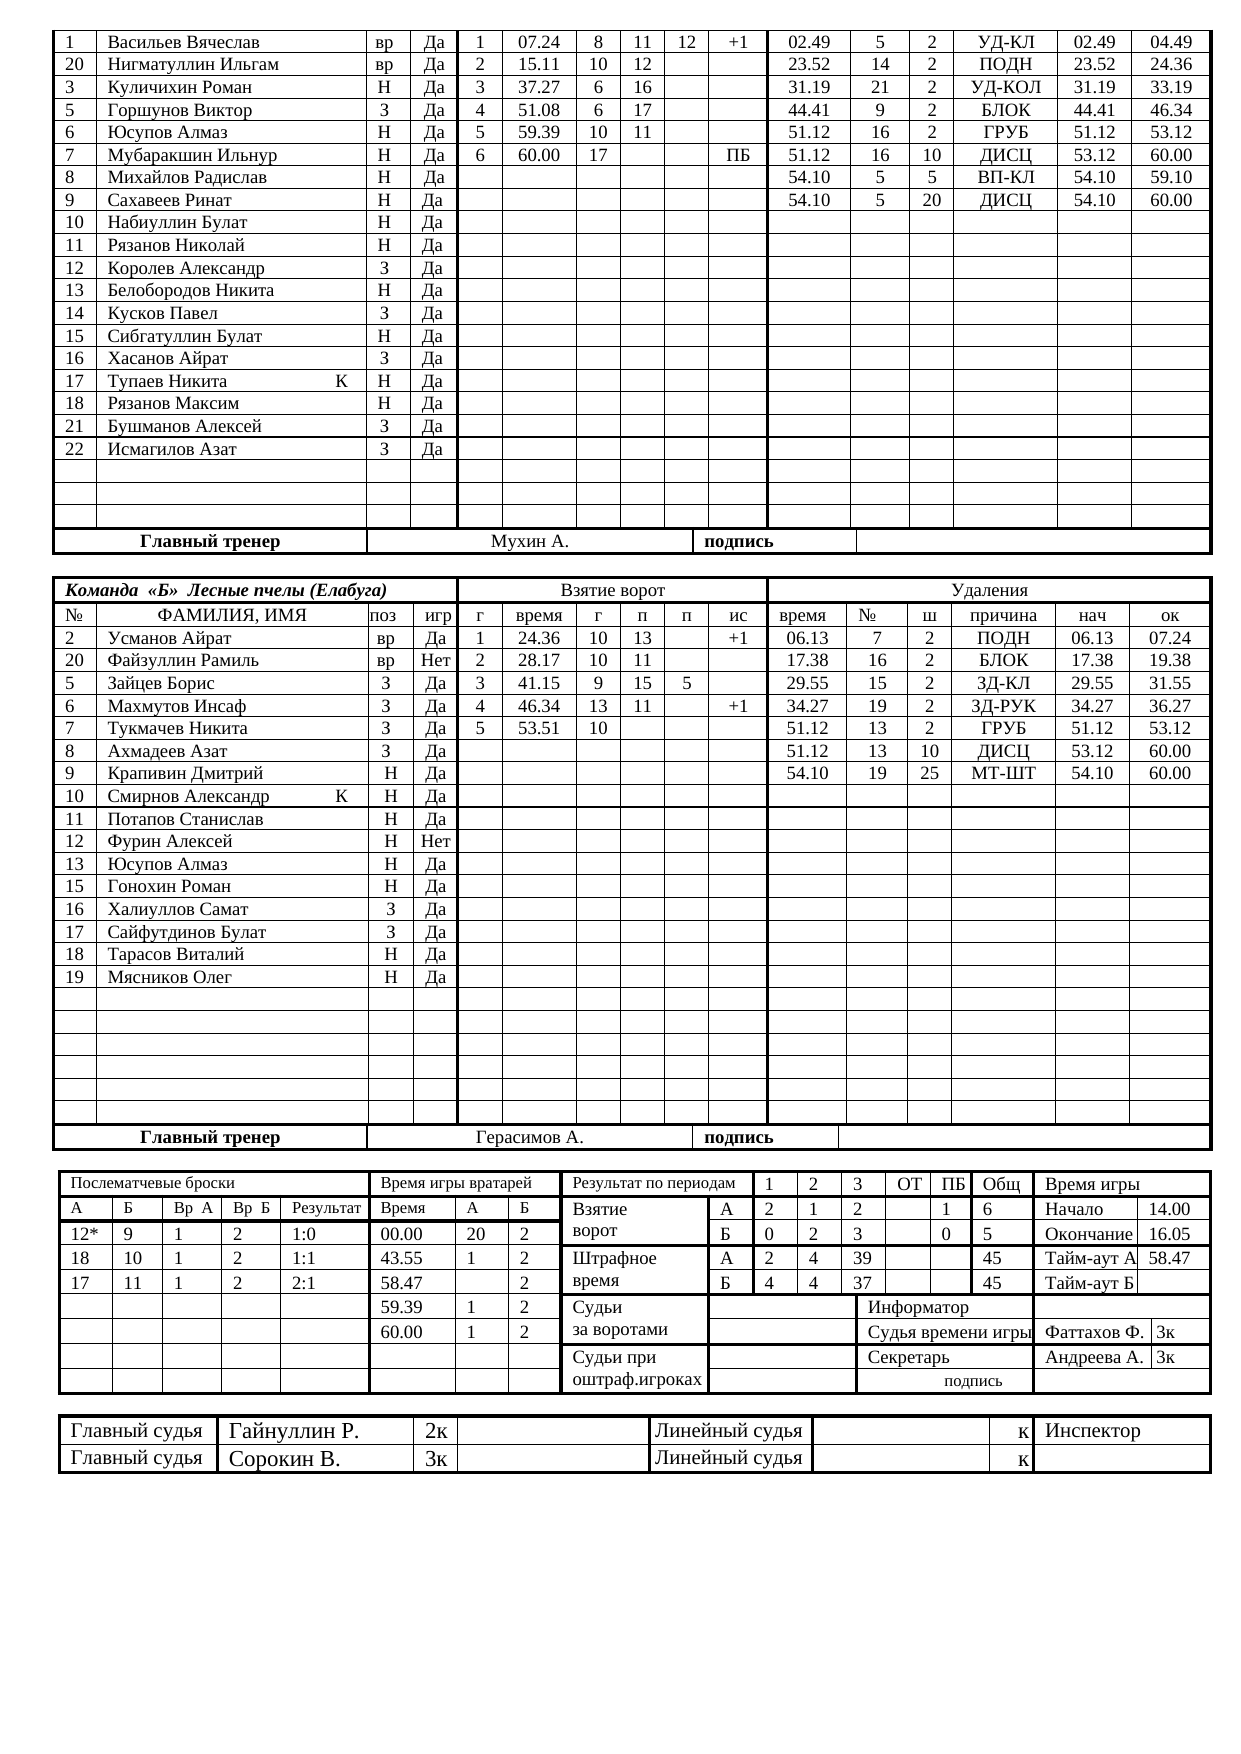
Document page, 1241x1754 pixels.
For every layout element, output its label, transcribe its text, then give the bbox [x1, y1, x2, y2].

table_cell [459, 438, 502, 459]
table_cell Взятие ворот [459, 579, 766, 601]
table_cell вр [367, 53, 410, 75]
table_cell 22 [55, 438, 96, 459]
table_cell [503, 392, 576, 414]
table_cell Набиуллин Булат [97, 211, 366, 233]
table_cell 8 [55, 740, 96, 761]
table_cell [1130, 1079, 1209, 1100]
table_cell [577, 785, 620, 806]
table_cell [709, 370, 766, 391]
table_cell 2 [509, 1223, 559, 1244]
table_cell [55, 988, 96, 1010]
table_cell 4 [755, 1270, 797, 1293]
table_cell [952, 1011, 1055, 1032]
table_cell [910, 325, 953, 346]
table_cell Сибгатуллин Булат [97, 325, 366, 346]
table_cell [910, 279, 953, 301]
table_cell [281, 1294, 368, 1318]
table_cell [621, 785, 664, 806]
table_cell п [665, 604, 708, 626]
table_header Результат по периодам [563, 1173, 752, 1194]
table_cell [61, 1294, 112, 1318]
table_cell 59.10 [1132, 166, 1209, 188]
table_cell 11 [621, 649, 664, 671]
table_cell [665, 649, 708, 671]
table_cell 6 [459, 144, 502, 165]
table_cell 16 [847, 649, 907, 671]
table_cell Михайлов Радислав [97, 166, 366, 188]
table_cell [952, 943, 1055, 965]
table_cell З [369, 921, 413, 942]
table_cell Крапивин Дмитрий [97, 762, 368, 784]
table_cell [97, 505, 366, 527]
table_cell [577, 966, 620, 987]
table_cell [163, 1344, 221, 1367]
table_cell 20 [55, 53, 96, 75]
table_cell [577, 166, 620, 188]
table_cell [97, 1079, 368, 1100]
table_cell [1130, 1011, 1209, 1032]
table_cell [665, 785, 708, 806]
table_cell 53.12 [1058, 144, 1131, 165]
table_cell [577, 1011, 620, 1032]
table_cell [954, 211, 1057, 233]
table_cell [709, 392, 766, 414]
table_cell [621, 257, 664, 278]
table_cell [665, 505, 708, 527]
table_cell [952, 875, 1055, 897]
table_cell Андреева А. [1035, 1346, 1151, 1367]
table_cell [163, 1294, 221, 1318]
table_cell [769, 460, 850, 482]
table_cell 5 [910, 166, 953, 188]
table_cell 15 [55, 875, 96, 897]
table_cell [459, 392, 502, 414]
table_cell А [710, 1198, 752, 1219]
table_cell [665, 392, 708, 414]
table_cell 13 [577, 695, 620, 716]
table_cell [503, 808, 576, 829]
table_cell 15 [847, 672, 907, 693]
table_cell [769, 370, 850, 391]
table_cell Линейный судья [651, 1445, 811, 1471]
table_cell [910, 505, 953, 527]
table_cell [709, 830, 766, 852]
table_cell [931, 1270, 970, 1293]
table_cell 18 [55, 943, 96, 965]
table_cell [931, 1247, 970, 1269]
table_cell Рязанов Николай [97, 234, 366, 256]
table_cell [847, 808, 907, 829]
table_cell г [459, 604, 502, 626]
table_cell Да [414, 943, 456, 965]
table_cell [1058, 234, 1131, 256]
table_cell ГРУБ [954, 121, 1057, 143]
table_cell [577, 392, 620, 414]
table_cell 58.47 [371, 1270, 455, 1293]
table_cell [369, 1056, 413, 1078]
table_cell 04.49 [1132, 31, 1209, 52]
table_cell [814, 1445, 989, 1471]
table_cell [709, 76, 766, 97]
table_cell [459, 988, 502, 1010]
table_cell [709, 808, 766, 829]
table_cell [908, 898, 951, 919]
table_cell [908, 853, 951, 874]
table_cell [952, 898, 1055, 919]
table_cell [459, 898, 502, 919]
table_cell [621, 392, 664, 414]
table_cell [503, 966, 576, 987]
table_cell [769, 1011, 846, 1032]
table_cell [1132, 392, 1209, 414]
table_cell 2 [509, 1319, 559, 1343]
table_cell 9 [55, 762, 96, 784]
table_cell Рязанов Максим [97, 392, 366, 414]
table_cell Вр Б [222, 1198, 280, 1219]
table_cell 2 [755, 1247, 797, 1269]
table_cell [459, 211, 502, 233]
table_cell Начало [1035, 1198, 1137, 1219]
table_cell [1058, 438, 1131, 459]
table_cell [503, 211, 576, 233]
table_cell 2 [908, 627, 951, 648]
table_cell 9 [851, 99, 909, 120]
table_cell З [367, 302, 410, 323]
table_cell 7 [55, 717, 96, 739]
table_cell [709, 1101, 766, 1123]
table_cell [621, 717, 664, 739]
table_cell Н [367, 234, 410, 256]
table_cell 60.00 [1130, 762, 1209, 784]
table_cell [954, 415, 1057, 436]
table_cell [503, 460, 576, 482]
table_cell [908, 875, 951, 897]
table_cell [851, 325, 909, 346]
table_cell [665, 853, 708, 874]
table_cell [621, 988, 664, 1010]
table_cell [769, 1034, 846, 1055]
table_cell [1130, 988, 1209, 1010]
table_cell 5 [55, 672, 96, 693]
table_cell З [367, 438, 410, 459]
table_cell 46.34 [1132, 99, 1209, 120]
table_cell 17 [577, 144, 620, 165]
table_cell 17 [61, 1270, 112, 1293]
table_cell [665, 627, 708, 648]
table_cell Кусков Павел [97, 302, 366, 323]
table_cell Бушманов Алексей [97, 415, 366, 436]
table_cell Юсупов Алмаз [97, 853, 368, 874]
table_cell [769, 898, 846, 919]
table_cell [1058, 279, 1131, 301]
table_cell [459, 460, 502, 482]
table_cell [665, 189, 708, 210]
table_cell 14 [55, 302, 96, 323]
table_cell № [55, 604, 96, 626]
table_cell Да [411, 415, 456, 436]
table_cell [459, 1034, 502, 1055]
table_cell Да [411, 166, 456, 188]
table_cell [577, 853, 620, 874]
table_cell [710, 1369, 855, 1392]
table_cell Н [367, 325, 410, 346]
table_cell Удаления [769, 579, 1209, 601]
table_cell [709, 898, 766, 919]
table_cell [1130, 1056, 1209, 1078]
table_cell Да [411, 347, 456, 369]
table_cell 2 [222, 1223, 280, 1244]
table_cell 1 [456, 1319, 508, 1343]
table_cell 12 [55, 830, 96, 852]
table_cell 1 [163, 1270, 221, 1293]
table_cell Сайфутдинов Булат [97, 921, 368, 942]
table_cell 1 [55, 31, 96, 52]
table_cell [1058, 257, 1131, 278]
table_cell [851, 415, 909, 436]
table_cell [577, 279, 620, 301]
table_cell [1056, 1034, 1129, 1055]
table_cell 5 [851, 31, 909, 52]
table_cell [665, 1034, 708, 1055]
table_cell 0 [931, 1220, 970, 1244]
table_cell [577, 234, 620, 256]
table_cell 18 [55, 392, 96, 414]
table_cell [952, 1079, 1055, 1100]
table_cell 1 [459, 31, 502, 52]
table_cell [55, 1056, 96, 1078]
table_cell [709, 505, 766, 527]
table_cell Да [411, 392, 456, 414]
table_cell 16 [55, 347, 96, 369]
table_cell 2 [459, 649, 502, 671]
table_cell 2 [509, 1270, 559, 1293]
table_cell [954, 505, 1057, 527]
table_cell [769, 808, 846, 829]
table_cell [577, 415, 620, 436]
table_cell [954, 325, 1057, 346]
table_cell [1058, 460, 1131, 482]
table_cell 15 [621, 672, 664, 693]
table_cell [621, 325, 664, 346]
table_cell 17 [621, 99, 664, 120]
table_cell [369, 1034, 413, 1055]
table_cell 6 [577, 76, 620, 97]
table_cell 2 [509, 1294, 559, 1318]
table_cell подпись [694, 530, 856, 552]
table_cell [709, 649, 766, 671]
table_cell [1132, 234, 1209, 256]
table_cell нач [1056, 604, 1129, 626]
table_cell [577, 505, 620, 527]
table_cell 16.05 [1138, 1220, 1209, 1244]
table_cell Да [414, 740, 456, 761]
table_cell Главный судья [61, 1445, 216, 1471]
table_cell 8 [577, 31, 620, 52]
table_cell 1:1 [281, 1245, 368, 1269]
table_cell [577, 438, 620, 459]
table_cell Н [367, 76, 410, 97]
table_cell Нет [414, 830, 456, 852]
table_cell ок [1130, 604, 1209, 626]
table_cell [459, 762, 502, 784]
table_cell подпись [858, 1369, 1032, 1392]
table_cell З [367, 99, 410, 120]
table_cell [367, 505, 410, 527]
table_cell [1132, 257, 1209, 278]
table_cell [847, 921, 907, 942]
table_cell [55, 1079, 96, 1100]
table_cell [665, 166, 708, 188]
table_cell Тукмачев Никита [97, 717, 368, 739]
table_cell [709, 257, 766, 278]
table_cell [709, 853, 766, 874]
table_cell 54.10 [769, 166, 850, 188]
table_cell ДИСЦ [952, 740, 1055, 761]
table_cell [665, 99, 708, 120]
table_cell 59.39 [503, 121, 576, 143]
table_cell 2 [509, 1245, 559, 1269]
table_header Инспектор [1035, 1418, 1209, 1444]
table_cell [1130, 1034, 1209, 1055]
table_cell БЛОК [952, 649, 1055, 671]
table_cell Да [414, 762, 456, 784]
table_cell З [369, 898, 413, 919]
table_cell 54.10 [769, 762, 846, 784]
table_cell [577, 1034, 620, 1055]
table_cell [665, 53, 708, 75]
table_cell 10 [577, 649, 620, 671]
table_cell [665, 1079, 708, 1100]
table_cell [621, 1101, 664, 1123]
table_cell [55, 460, 96, 482]
table_cell 10 [55, 785, 96, 806]
table_cell [1058, 505, 1131, 527]
table_cell Время [371, 1198, 455, 1219]
table_cell Б [509, 1198, 559, 1219]
table_cell [839, 1126, 1209, 1148]
table_cell [1058, 347, 1131, 369]
table_cell [851, 302, 909, 323]
table_cell [665, 966, 708, 987]
table_cell Да [411, 99, 456, 120]
table_cell Н [367, 166, 410, 188]
table_cell [954, 257, 1057, 278]
table_cell [709, 717, 766, 739]
table_cell 6 [577, 99, 620, 120]
table_cell 2 [910, 121, 953, 143]
table_cell 17.38 [769, 649, 846, 671]
table_cell 29.55 [1056, 672, 1129, 693]
table_cell 33.19 [1132, 76, 1209, 97]
table_cell Б [113, 1198, 162, 1219]
table_cell [665, 875, 708, 897]
table_cell [709, 438, 766, 459]
table_cell [503, 234, 576, 256]
table_cell [459, 279, 502, 301]
table_cell Королев Александр [97, 257, 366, 278]
table_cell [1056, 853, 1129, 874]
table_cell Да [414, 672, 456, 693]
table_cell Н [369, 875, 413, 897]
table_cell 1 [459, 627, 502, 648]
table_header 3 [842, 1173, 885, 1194]
table_cell [577, 370, 620, 391]
table_cell [621, 189, 664, 210]
table_cell [1056, 1101, 1129, 1123]
table_cell [503, 370, 576, 391]
table_cell 10 [577, 53, 620, 75]
table_cell Фурин Алексей [97, 830, 368, 852]
table_cell [847, 898, 907, 919]
table_cell [113, 1319, 162, 1343]
table_cell [908, 943, 951, 965]
table_header ОТ [886, 1173, 930, 1194]
table_cell З [367, 347, 410, 369]
table_cell Н [367, 279, 410, 301]
table_cell [456, 1270, 508, 1293]
table_cell ВП-КЛ [954, 166, 1057, 188]
table_cell МТ-ШТ [952, 762, 1055, 784]
table_cell [886, 1270, 930, 1293]
table_cell [1138, 1270, 1209, 1293]
table_cell УД-КЛ [954, 31, 1057, 52]
table_cell [503, 166, 576, 188]
table_cell 51.12 [769, 740, 846, 761]
table_cell [411, 505, 456, 527]
table_cell [1056, 785, 1129, 806]
table_cell [954, 392, 1057, 414]
table_cell [414, 1079, 456, 1100]
table_cell Да [414, 853, 456, 874]
table_cell к [990, 1445, 1032, 1471]
table_cell [952, 1056, 1055, 1078]
table_cell [1130, 1101, 1209, 1123]
table_cell [1058, 302, 1131, 323]
table_cell [769, 830, 846, 852]
table_cell 3 [459, 672, 502, 693]
table_cell [709, 1056, 766, 1078]
table_cell [411, 460, 456, 482]
table_cell Окончание [1035, 1220, 1137, 1244]
table_cell [769, 875, 846, 897]
table_cell [908, 966, 951, 987]
table_cell [769, 853, 846, 874]
table_cell [509, 1369, 559, 1392]
table_cell игр [414, 604, 456, 626]
table_cell +1 [709, 627, 766, 648]
table_cell 3к [1152, 1319, 1209, 1343]
table_cell [709, 785, 766, 806]
table_cell [665, 762, 708, 784]
table_cell [459, 943, 502, 965]
table_cell Н [367, 144, 410, 165]
table_cell [665, 279, 708, 301]
table_cell 36.27 [1130, 695, 1209, 716]
table_cell [910, 302, 953, 323]
table_cell [621, 483, 664, 504]
table_cell [97, 1011, 368, 1032]
table_cell [709, 966, 766, 987]
table_cell [910, 483, 953, 504]
table_cell [665, 988, 708, 1010]
table_cell 20 [456, 1223, 508, 1244]
table_cell Зайцев Борис [97, 672, 368, 693]
table_cell [621, 762, 664, 784]
table_cell Результат [281, 1198, 368, 1219]
table_cell [851, 234, 909, 256]
table_cell Да [414, 627, 456, 648]
table_cell Да [414, 717, 456, 739]
table_cell [577, 762, 620, 784]
table_cell 2 [222, 1270, 280, 1293]
table_cell [665, 717, 708, 739]
table_cell Мухин А. [368, 530, 692, 552]
table_cell [954, 483, 1057, 504]
table_cell [621, 234, 664, 256]
table_cell Б [710, 1220, 752, 1244]
table_cell [503, 1034, 576, 1055]
table_header Общ [973, 1173, 1032, 1194]
table_cell Н [367, 370, 410, 391]
table_cell [1056, 988, 1129, 1010]
table_cell ГРУБ [952, 717, 1055, 739]
table_cell 12* [61, 1223, 112, 1244]
table_cell Вр А [163, 1198, 221, 1219]
table_cell [367, 483, 410, 504]
table_cell [851, 505, 909, 527]
table_cell [710, 1319, 855, 1343]
table_cell [503, 943, 576, 965]
table_cell вр [367, 31, 410, 52]
table_cell [1132, 347, 1209, 369]
table_cell [577, 740, 620, 761]
table_cell 10 [55, 211, 96, 233]
table_cell 18 [61, 1245, 112, 1269]
table_cell [1130, 808, 1209, 829]
table_cell 12 [665, 31, 708, 52]
table_cell 06.13 [1056, 627, 1129, 648]
table_cell Исмагилов Азат [97, 438, 366, 459]
table_cell [503, 415, 576, 436]
table_cell 3 [55, 76, 96, 97]
table_cell [503, 279, 576, 301]
table_cell [1130, 875, 1209, 897]
table_cell Н [369, 853, 413, 874]
table_cell [709, 875, 766, 897]
table_cell 5 [851, 166, 909, 188]
table_cell 24.36 [1132, 53, 1209, 75]
table_cell [97, 483, 366, 504]
table_cell З [369, 672, 413, 693]
table_cell [503, 875, 576, 897]
table_cell 6 [973, 1198, 1032, 1219]
table_cell [456, 1344, 508, 1367]
table_cell 46.34 [503, 695, 576, 716]
table_cell 16 [55, 898, 96, 919]
table_cell [709, 211, 766, 233]
table_cell [665, 415, 708, 436]
table_cell [952, 830, 1055, 852]
table_cell [665, 921, 708, 942]
table_cell вр [369, 649, 413, 671]
table_cell время [503, 604, 576, 626]
table_cell [113, 1294, 162, 1318]
table_cell [1132, 438, 1209, 459]
table_cell [503, 302, 576, 323]
table_cell [769, 966, 846, 987]
table_cell 19.38 [1130, 649, 1209, 671]
table_cell Да [411, 189, 456, 210]
table_cell 2 [908, 717, 951, 739]
table_cell Халиуллов Самат [97, 898, 368, 919]
table_cell [369, 988, 413, 1010]
table_cell Да [411, 370, 456, 391]
table_cell Взятие ворот [563, 1198, 707, 1244]
table_cell Да [414, 875, 456, 897]
table_cell 11 [55, 234, 96, 256]
table_cell 3 [842, 1220, 885, 1244]
table_cell [908, 808, 951, 829]
table_cell [851, 438, 909, 459]
table_cell З [367, 415, 410, 436]
table_cell Смирнов Александр К [97, 785, 368, 806]
table_cell 21 [55, 415, 96, 436]
table_cell 53.12 [1056, 740, 1129, 761]
table_cell 07.24 [503, 31, 576, 52]
table_cell [621, 1056, 664, 1078]
table_cell 21 [851, 76, 909, 97]
table_cell 15.11 [503, 53, 576, 75]
table_cell [665, 347, 708, 369]
table_cell [414, 1101, 456, 1123]
table_cell [769, 1101, 846, 1123]
table_cell [847, 1011, 907, 1032]
table_cell [665, 1101, 708, 1123]
table_cell 9 [577, 672, 620, 693]
table_cell [769, 505, 850, 527]
table_cell 59.39 [371, 1294, 455, 1318]
table_cell [621, 830, 664, 852]
table_cell [459, 302, 502, 323]
table_cell 19 [847, 695, 907, 716]
table_cell 3 [459, 76, 502, 97]
table_cell 1 [163, 1223, 221, 1244]
table_cell [503, 921, 576, 942]
table_cell ПОДН [952, 627, 1055, 648]
table_header Главный судья [61, 1418, 216, 1444]
table_cell [621, 505, 664, 527]
table_cell [709, 483, 766, 504]
table_cell ис [709, 604, 766, 626]
table_cell 10 [577, 627, 620, 648]
table_cell [910, 415, 953, 436]
table_cell 20 [910, 189, 953, 210]
table_cell Н [369, 785, 413, 806]
table_cell [908, 830, 951, 852]
table_header Время игры вратарей [371, 1173, 559, 1194]
table_cell [414, 1056, 456, 1078]
table_header Время игры [1035, 1173, 1209, 1194]
table_cell [459, 325, 502, 346]
table_cell [577, 808, 620, 829]
table_cell [851, 483, 909, 504]
table_cell [886, 1247, 930, 1269]
table_cell [503, 1101, 576, 1123]
table_cell [1132, 211, 1209, 233]
table_cell [411, 483, 456, 504]
table_cell [1058, 325, 1131, 346]
table_cell 17 [55, 370, 96, 391]
table_cell [1056, 943, 1129, 965]
table_cell Сорокин В. [219, 1445, 413, 1471]
table_cell 13 [55, 279, 96, 301]
table_cell [577, 325, 620, 346]
table_cell 2 [908, 695, 951, 716]
table_cell [665, 302, 708, 323]
table_cell [371, 1369, 455, 1392]
table_cell 14 [851, 53, 909, 75]
table_cell [61, 1319, 112, 1343]
table_cell [414, 1011, 456, 1032]
table_cell [577, 189, 620, 210]
table_cell 60.00 [1132, 144, 1209, 165]
table_cell 06.13 [769, 627, 846, 648]
table_cell [709, 53, 766, 75]
table_cell Секретарь [858, 1346, 1032, 1367]
table_cell [459, 505, 502, 527]
table_cell [1056, 1011, 1129, 1032]
table_cell [847, 943, 907, 965]
table_cell [665, 370, 708, 391]
table_cell [952, 921, 1055, 942]
table_cell Потапов Станислав [97, 808, 368, 829]
table_cell подпись [693, 1126, 838, 1148]
table_cell 9 [113, 1223, 162, 1244]
table_cell 41.15 [503, 672, 576, 693]
table_cell [503, 1011, 576, 1032]
table_cell [113, 1344, 162, 1367]
table_cell 14.00 [1138, 1198, 1209, 1219]
table_cell 19 [847, 762, 907, 784]
table_cell [503, 1079, 576, 1100]
table_cell Файзуллин Рамиль [97, 649, 368, 671]
table_cell [621, 1011, 664, 1032]
table_cell [847, 830, 907, 852]
table_cell [769, 438, 850, 459]
table_cell [1058, 392, 1131, 414]
table_cell [665, 460, 708, 482]
table_cell [1058, 483, 1131, 504]
table_header [814, 1418, 989, 1444]
table_cell [769, 392, 850, 414]
table_cell [503, 853, 576, 874]
table_cell Куличихин Роман [97, 76, 366, 97]
table_cell Ахмадеев Азат [97, 740, 368, 761]
table_cell 31.55 [1130, 672, 1209, 693]
table_cell [709, 740, 766, 761]
table_cell [1130, 853, 1209, 874]
table_cell [908, 988, 951, 1010]
table_cell [908, 1079, 951, 1100]
table_cell [665, 211, 708, 233]
table_cell [459, 1011, 502, 1032]
table_cell [851, 370, 909, 391]
table_cell [908, 1056, 951, 1078]
table_cell [709, 99, 766, 120]
table_cell поз [369, 604, 413, 626]
table_cell [503, 257, 576, 278]
table_cell Главный тренер [55, 530, 366, 552]
table_cell [709, 921, 766, 942]
table_cell 16 [621, 76, 664, 97]
table_cell [459, 257, 502, 278]
table_cell [1056, 1079, 1129, 1100]
table_cell 53.12 [1132, 121, 1209, 143]
table_cell 6 [55, 121, 96, 143]
table_cell [954, 279, 1057, 301]
table_cell 44.41 [1058, 99, 1131, 120]
table_cell Н [369, 943, 413, 965]
table_cell 9 [55, 189, 96, 210]
table_cell [621, 166, 664, 188]
table_cell Васильев Вячеслав [97, 31, 366, 52]
table_cell ш [908, 604, 951, 626]
table_cell [55, 1011, 96, 1032]
table_cell ПБ [709, 144, 766, 165]
table_cell [577, 988, 620, 1010]
table_cell Да [411, 121, 456, 143]
table_cell [709, 189, 766, 210]
table_cell ФАМИЛИЯ, ИМЯ [97, 604, 368, 626]
table_cell [459, 966, 502, 987]
table_cell 39 [842, 1247, 885, 1269]
table_cell [459, 921, 502, 942]
table_cell [910, 370, 953, 391]
table_cell [1130, 830, 1209, 852]
table_cell [459, 234, 502, 256]
table_cell [621, 740, 664, 761]
table_cell Н [369, 762, 413, 784]
table_cell [577, 211, 620, 233]
table_cell [577, 347, 620, 369]
table_cell [952, 785, 1055, 806]
table_cell 51.12 [769, 717, 846, 739]
table_cell Главный тренер [55, 1126, 366, 1148]
table_cell 45 [973, 1270, 1032, 1293]
table_cell [908, 921, 951, 942]
table_cell [577, 830, 620, 852]
table_cell 34.27 [1056, 695, 1129, 716]
table_cell Штрафное время [563, 1247, 707, 1293]
table_cell 13 [847, 717, 907, 739]
table_cell 17 [55, 921, 96, 942]
table_cell [665, 943, 708, 965]
table_header к [990, 1418, 1032, 1444]
table_cell [621, 211, 664, 233]
table_cell Информатор [858, 1296, 1032, 1318]
table_cell [665, 808, 708, 829]
table_cell [459, 853, 502, 874]
table_cell [459, 785, 502, 806]
table_cell [769, 325, 850, 346]
table_cell [621, 460, 664, 482]
table_cell [503, 189, 576, 210]
table_cell Да [411, 211, 456, 233]
table_header Гайнуллин Р. [219, 1418, 413, 1444]
table_cell [910, 234, 953, 256]
table_cell 17.38 [1056, 649, 1129, 671]
table_cell [954, 370, 1057, 391]
table_cell 4 [459, 695, 502, 716]
table_cell [908, 1011, 951, 1032]
table_cell 13 [621, 627, 664, 648]
table_cell 4 [459, 99, 502, 120]
table_cell [709, 325, 766, 346]
table_cell [367, 460, 410, 482]
table_cell [665, 830, 708, 852]
table_cell [886, 1198, 930, 1219]
table_cell ЗД-РУК [952, 695, 1055, 716]
table_cell [910, 211, 953, 233]
table_cell 8 [55, 166, 96, 188]
table_cell [665, 1056, 708, 1078]
table_cell [459, 415, 502, 436]
table_cell [952, 1034, 1055, 1055]
table_cell [55, 1034, 96, 1055]
table_cell Усманов Айрат [97, 627, 368, 648]
table_cell 23.52 [1058, 53, 1131, 75]
table_cell 51.12 [769, 144, 850, 165]
table_cell 2:1 [281, 1270, 368, 1293]
table_cell [769, 279, 850, 301]
table_cell [54, 555, 1211, 576]
table_cell [1056, 898, 1129, 919]
table_cell [709, 943, 766, 965]
table_header 1 [755, 1173, 797, 1194]
table_cell [369, 1011, 413, 1032]
table_cell Да [411, 144, 456, 165]
table_cell [665, 121, 708, 143]
table_cell 02.49 [769, 31, 850, 52]
table_cell [954, 347, 1057, 369]
table_cell [709, 121, 766, 143]
table_cell 54.10 [1058, 166, 1131, 188]
table_cell [1132, 483, 1209, 504]
table_cell [621, 1079, 664, 1100]
table_cell [769, 347, 850, 369]
table_cell [847, 1034, 907, 1055]
table_cell [503, 785, 576, 806]
table_cell [281, 1369, 368, 1392]
table_cell 1 [931, 1198, 970, 1219]
table_cell Н [367, 189, 410, 210]
table_cell [503, 988, 576, 1010]
table_cell А [61, 1198, 112, 1219]
table_cell [621, 921, 664, 942]
table_cell [908, 1034, 951, 1055]
table_cell [665, 76, 708, 97]
table_cell 10 [910, 144, 953, 165]
table_cell [769, 211, 850, 233]
table_cell Судьи при оштраф.игроках [563, 1346, 707, 1392]
table_cell [456, 1369, 508, 1392]
table_cell [222, 1319, 280, 1343]
table_cell 00.00 [371, 1223, 455, 1244]
table_cell Хасанов Айрат [97, 347, 366, 369]
table_cell [1056, 875, 1129, 897]
table_cell [621, 144, 664, 165]
table_cell [222, 1344, 280, 1367]
table_cell [97, 460, 366, 482]
table_cell 19 [55, 966, 96, 987]
table_cell ДИСЦ [954, 144, 1057, 165]
table_cell 53.51 [503, 717, 576, 739]
table_cell [665, 325, 708, 346]
table_cell З [367, 257, 410, 278]
table_cell [55, 1101, 96, 1123]
table_cell [55, 505, 96, 527]
table_cell [851, 392, 909, 414]
table_cell [371, 1344, 455, 1367]
table_cell 07.24 [1130, 627, 1209, 648]
table_cell 11 [113, 1270, 162, 1293]
table_cell [1056, 921, 1129, 942]
table_cell [621, 966, 664, 987]
table_cell [1132, 370, 1209, 391]
table_cell [1130, 898, 1209, 919]
table_cell Горшунов Виктор [97, 99, 366, 120]
table_cell З [369, 695, 413, 716]
table_cell [709, 347, 766, 369]
table_cell Да [411, 234, 456, 256]
table_cell 5 [459, 717, 502, 739]
table_cell [665, 1011, 708, 1032]
table_cell [621, 438, 664, 459]
table_cell [709, 672, 766, 693]
table_cell Да [414, 966, 456, 987]
table_header ПБ [931, 1173, 970, 1194]
table_cell [1058, 415, 1131, 436]
table_cell [503, 740, 576, 761]
table_cell 5 [665, 672, 708, 693]
table_header 2к [414, 1418, 457, 1444]
table_cell [97, 988, 368, 1010]
table_cell 2 [910, 99, 953, 120]
table_cell 15 [55, 325, 96, 346]
table_cell [709, 279, 766, 301]
table_cell [769, 483, 850, 504]
table_cell 31.19 [1058, 76, 1131, 97]
table_cell [769, 988, 846, 1010]
table_cell 2 [842, 1198, 885, 1219]
table_cell 5 [973, 1220, 1032, 1244]
table_cell Да [414, 898, 456, 919]
table_cell [710, 1296, 855, 1318]
table_cell [1130, 921, 1209, 942]
table_cell Команда «Б» Лесные пчелы (Елабуга) [55, 579, 456, 601]
table_cell [665, 234, 708, 256]
table_cell Да [411, 76, 456, 97]
table_cell Да [414, 921, 456, 942]
table_cell 58.47 [1138, 1247, 1209, 1269]
table_cell [55, 483, 96, 504]
table_cell [621, 302, 664, 323]
table_cell [709, 988, 766, 1010]
table_cell 53.12 [1130, 717, 1209, 739]
table_cell 29.55 [769, 672, 846, 693]
table_cell [621, 943, 664, 965]
table_cell [459, 875, 502, 897]
table_cell [769, 785, 846, 806]
table_cell Да [411, 438, 456, 459]
table_cell [222, 1369, 280, 1392]
table_cell [577, 875, 620, 897]
table_cell Тайм-аут Б [1035, 1270, 1137, 1293]
table_cell [97, 1034, 368, 1055]
table_cell 10 [908, 740, 951, 761]
table_cell Юсупов Алмаз [97, 121, 366, 143]
table_cell Б [710, 1270, 752, 1293]
table_cell 2 [910, 31, 953, 52]
table_cell [1130, 943, 1209, 965]
table_cell 1 [456, 1245, 508, 1269]
table_cell 11 [621, 695, 664, 716]
table_cell 54.10 [769, 189, 850, 210]
table_cell [577, 1101, 620, 1123]
table_cell 12 [621, 53, 664, 75]
table_cell 2 [910, 53, 953, 75]
table_cell [509, 1344, 559, 1367]
table_cell Белобородов Никита [97, 279, 366, 301]
table_cell [709, 166, 766, 188]
table_cell [952, 966, 1055, 987]
table_cell 60.00 [503, 144, 576, 165]
table_cell [503, 505, 576, 527]
table_cell 3к [414, 1445, 457, 1471]
table_cell Н [369, 966, 413, 987]
table_cell [709, 762, 766, 784]
table_cell [847, 966, 907, 987]
table_cell [1035, 1369, 1209, 1392]
table_cell Н [367, 121, 410, 143]
table_cell 1:0 [281, 1223, 368, 1244]
table_cell 16 [851, 144, 909, 165]
table_cell З [369, 740, 413, 761]
table_cell ДИСЦ [954, 189, 1057, 210]
table_cell [1035, 1445, 1209, 1471]
table_cell [954, 302, 1057, 323]
table_cell [459, 740, 502, 761]
table_cell [621, 898, 664, 919]
table_cell [503, 347, 576, 369]
table_cell Н [369, 830, 413, 852]
table_cell [459, 1079, 502, 1100]
table_cell [709, 415, 766, 436]
table_cell [851, 211, 909, 233]
table_cell Да [411, 325, 456, 346]
table_cell [163, 1319, 221, 1343]
table_cell [577, 898, 620, 919]
table_cell 5 [459, 121, 502, 143]
table_header Послематчевые броски [61, 1173, 368, 1194]
table_cell [665, 483, 708, 504]
table_cell 54.10 [1056, 762, 1129, 784]
table_cell 1 [456, 1294, 508, 1318]
table_cell [910, 460, 953, 482]
table_cell [1132, 279, 1209, 301]
table_cell [61, 1344, 112, 1367]
table_cell Судья времени игры [858, 1319, 1032, 1343]
table_cell [1056, 966, 1129, 987]
table_cell [577, 1079, 620, 1100]
table_cell Н [367, 392, 410, 414]
table_cell время [769, 604, 846, 626]
table_cell причина [952, 604, 1055, 626]
table_cell Нигматуллин Ильгам [97, 53, 366, 75]
table_cell Нет [414, 649, 456, 671]
table_cell 4 [798, 1247, 841, 1269]
table_cell [851, 460, 909, 482]
table_cell 24.36 [503, 627, 576, 648]
table_cell [459, 347, 502, 369]
table_cell 60.00 [1132, 189, 1209, 210]
table_cell [851, 257, 909, 278]
table_cell № [847, 604, 907, 626]
table_cell Да [414, 785, 456, 806]
table_cell [97, 1056, 368, 1078]
table_cell 34.27 [769, 695, 846, 716]
table_cell Мубаракшин Ильнур [97, 144, 366, 165]
table_cell [952, 988, 1055, 1010]
table_cell 23.52 [769, 53, 850, 75]
table_cell Мясников Олег [97, 966, 368, 987]
table_cell [503, 1056, 576, 1078]
table_cell 45 [973, 1247, 1032, 1269]
table_cell БЛОК [954, 99, 1057, 120]
table_cell Махмутов Инсаф [97, 695, 368, 716]
table_cell 2 [459, 53, 502, 75]
table_cell [910, 347, 953, 369]
table_cell [577, 460, 620, 482]
table_cell 0 [755, 1220, 797, 1244]
table_cell УД-КОЛ [954, 76, 1057, 97]
table_cell А [456, 1198, 508, 1219]
table_cell [769, 257, 850, 278]
table_cell [910, 257, 953, 278]
table_cell 2 [908, 649, 951, 671]
table_cell 2 [908, 672, 951, 693]
table_cell [847, 988, 907, 1010]
table_cell А [710, 1247, 752, 1269]
table_cell [709, 302, 766, 323]
table_cell 60.00 [1130, 740, 1209, 761]
table_cell [1132, 325, 1209, 346]
table_cell [459, 1056, 502, 1078]
table_cell 7 [847, 627, 907, 648]
table_header 2 [798, 1173, 841, 1194]
table_cell [163, 1369, 221, 1392]
table_cell [61, 1369, 112, 1392]
table_cell [952, 1101, 1055, 1123]
table_cell +1 [709, 31, 766, 52]
table_cell [459, 483, 502, 504]
table_cell Да [411, 53, 456, 75]
table_cell Н [367, 211, 410, 233]
table_cell [847, 853, 907, 874]
table_cell [369, 1101, 413, 1123]
table_cell Тайм-аут А [1035, 1247, 1137, 1269]
table_cell [847, 1101, 907, 1123]
table_cell [113, 1369, 162, 1392]
table_cell [908, 785, 951, 806]
table_cell [503, 898, 576, 919]
table_cell [577, 302, 620, 323]
table_cell [665, 144, 708, 165]
table_cell [577, 1056, 620, 1078]
table_cell [847, 1056, 907, 1078]
table_cell 60.00 [371, 1319, 455, 1343]
table_cell [503, 830, 576, 852]
table_cell [1056, 830, 1129, 852]
table_cell 2 [798, 1220, 841, 1244]
table_cell 51.12 [1058, 121, 1131, 143]
table_cell [908, 1101, 951, 1123]
table_cell 12 [55, 257, 96, 278]
table_cell [503, 762, 576, 784]
table_cell [769, 234, 850, 256]
table_cell [577, 257, 620, 278]
table_cell [1132, 302, 1209, 323]
table_cell 7 [55, 144, 96, 165]
table_cell [710, 1346, 855, 1367]
table_cell [1132, 460, 1209, 482]
table_cell ЗД-КЛ [952, 672, 1055, 693]
table_cell 02.49 [1058, 31, 1131, 52]
table_cell 54.10 [1058, 189, 1131, 210]
table_cell Сахавеев Ринат [97, 189, 366, 210]
table_cell [709, 234, 766, 256]
table_cell 1 [798, 1198, 841, 1219]
table_cell Да [414, 808, 456, 829]
table_cell [886, 1220, 930, 1244]
table_cell [503, 325, 576, 346]
table_cell [621, 875, 664, 897]
table_cell Да [411, 257, 456, 278]
table_cell [577, 943, 620, 965]
table_cell 3к [1152, 1346, 1209, 1367]
table_cell [769, 1079, 846, 1100]
table_cell [97, 1101, 368, 1123]
table_cell [665, 695, 708, 716]
table_cell 16 [851, 121, 909, 143]
table_cell 11 [621, 121, 664, 143]
table_cell [665, 257, 708, 278]
table_cell [769, 1056, 846, 1078]
table_cell 10 [113, 1245, 162, 1269]
table_cell 20 [55, 649, 96, 671]
table_cell 28.17 [503, 649, 576, 671]
table_cell [459, 1101, 502, 1123]
table_cell ПОДН [954, 53, 1057, 75]
table_cell [503, 438, 576, 459]
table_cell 37.27 [503, 76, 576, 97]
table_cell [709, 1034, 766, 1055]
table_cell [954, 460, 1057, 482]
table_cell [1056, 808, 1129, 829]
table_cell [458, 1445, 648, 1471]
table_cell [459, 830, 502, 852]
table_cell [665, 438, 708, 459]
table_cell [621, 415, 664, 436]
table_cell [621, 853, 664, 874]
table_cell п [621, 604, 664, 626]
table_cell 10 [577, 121, 620, 143]
table_cell [414, 988, 456, 1010]
table_cell [1058, 211, 1131, 233]
table_cell [281, 1344, 368, 1367]
table_cell [577, 921, 620, 942]
table_cell [1130, 966, 1209, 987]
table_cell [459, 808, 502, 829]
table_cell [621, 279, 664, 301]
table_cell [1132, 415, 1209, 436]
table_cell [952, 808, 1055, 829]
table_cell 2 [755, 1198, 797, 1219]
table_cell Тупаев Никита К [97, 370, 366, 391]
table_cell [459, 189, 502, 210]
table_cell Судьи за воротами [563, 1296, 707, 1343]
table_cell вр [369, 627, 413, 648]
table_cell 37 [842, 1270, 885, 1293]
table_cell 11 [55, 808, 96, 829]
table_cell 5 [55, 99, 96, 120]
table_cell [851, 347, 909, 369]
table_cell Да [414, 695, 456, 716]
table_cell [621, 808, 664, 829]
table_cell [1035, 1296, 1209, 1318]
table_cell [709, 1079, 766, 1100]
table_cell [621, 370, 664, 391]
table_cell [952, 853, 1055, 874]
table_cell 11 [621, 31, 664, 52]
table_cell [1130, 785, 1209, 806]
table_cell [954, 438, 1057, 459]
table_header Линейный судья [651, 1418, 811, 1444]
table_cell 44.41 [769, 99, 850, 120]
table_cell Да [411, 302, 456, 323]
table_cell [910, 392, 953, 414]
table_cell [503, 483, 576, 504]
table_cell [709, 460, 766, 482]
table_cell [665, 740, 708, 761]
table_cell [222, 1294, 280, 1318]
table_cell [769, 943, 846, 965]
table_cell 43.55 [371, 1245, 455, 1269]
table_cell [851, 279, 909, 301]
table_cell 31.19 [769, 76, 850, 97]
table_cell [665, 898, 708, 919]
table_cell [847, 875, 907, 897]
table_cell З [369, 717, 413, 739]
table_cell 6 [55, 695, 96, 716]
table_cell 1 [163, 1245, 221, 1269]
table_cell [281, 1319, 368, 1343]
table_cell [621, 1034, 664, 1055]
table_cell +1 [709, 695, 766, 716]
table_cell [1058, 370, 1131, 391]
table_cell [954, 234, 1057, 256]
table_cell 51.12 [769, 121, 850, 143]
table_cell 2 [910, 76, 953, 97]
table_cell [847, 785, 907, 806]
table_cell г [577, 604, 620, 626]
table_cell Герасимов А. [368, 1126, 692, 1148]
table_header [458, 1418, 648, 1444]
table_cell 2 [222, 1245, 280, 1269]
table_cell 5 [851, 189, 909, 210]
table_cell [857, 530, 1209, 552]
table_cell [910, 438, 953, 459]
table_cell 2 [55, 627, 96, 648]
table_cell [847, 1079, 907, 1100]
table_cell [1056, 1056, 1129, 1078]
table_cell Фаттахов Ф. [1035, 1319, 1151, 1343]
table_cell 51.08 [503, 99, 576, 120]
table_cell 4 [798, 1270, 841, 1293]
table_cell [769, 921, 846, 942]
table_cell 51.12 [1056, 717, 1129, 739]
table_cell 13 [55, 853, 96, 874]
table_cell [577, 483, 620, 504]
table_cell 13 [847, 740, 907, 761]
table_cell [414, 1034, 456, 1055]
table_cell [769, 415, 850, 436]
table_cell Да [411, 31, 456, 52]
table_cell [459, 166, 502, 188]
table_cell [459, 370, 502, 391]
table_cell [1132, 505, 1209, 527]
table_cell [769, 302, 850, 323]
table_cell Тарасов Виталий [97, 943, 368, 965]
table_cell [621, 347, 664, 369]
table_cell 10 [577, 717, 620, 739]
table_cell [709, 1011, 766, 1032]
table_cell [369, 1079, 413, 1100]
table_cell Н [369, 808, 413, 829]
table_cell Да [411, 279, 456, 301]
table_cell Гонохин Роман [97, 875, 368, 897]
table_cell 25 [908, 762, 951, 784]
